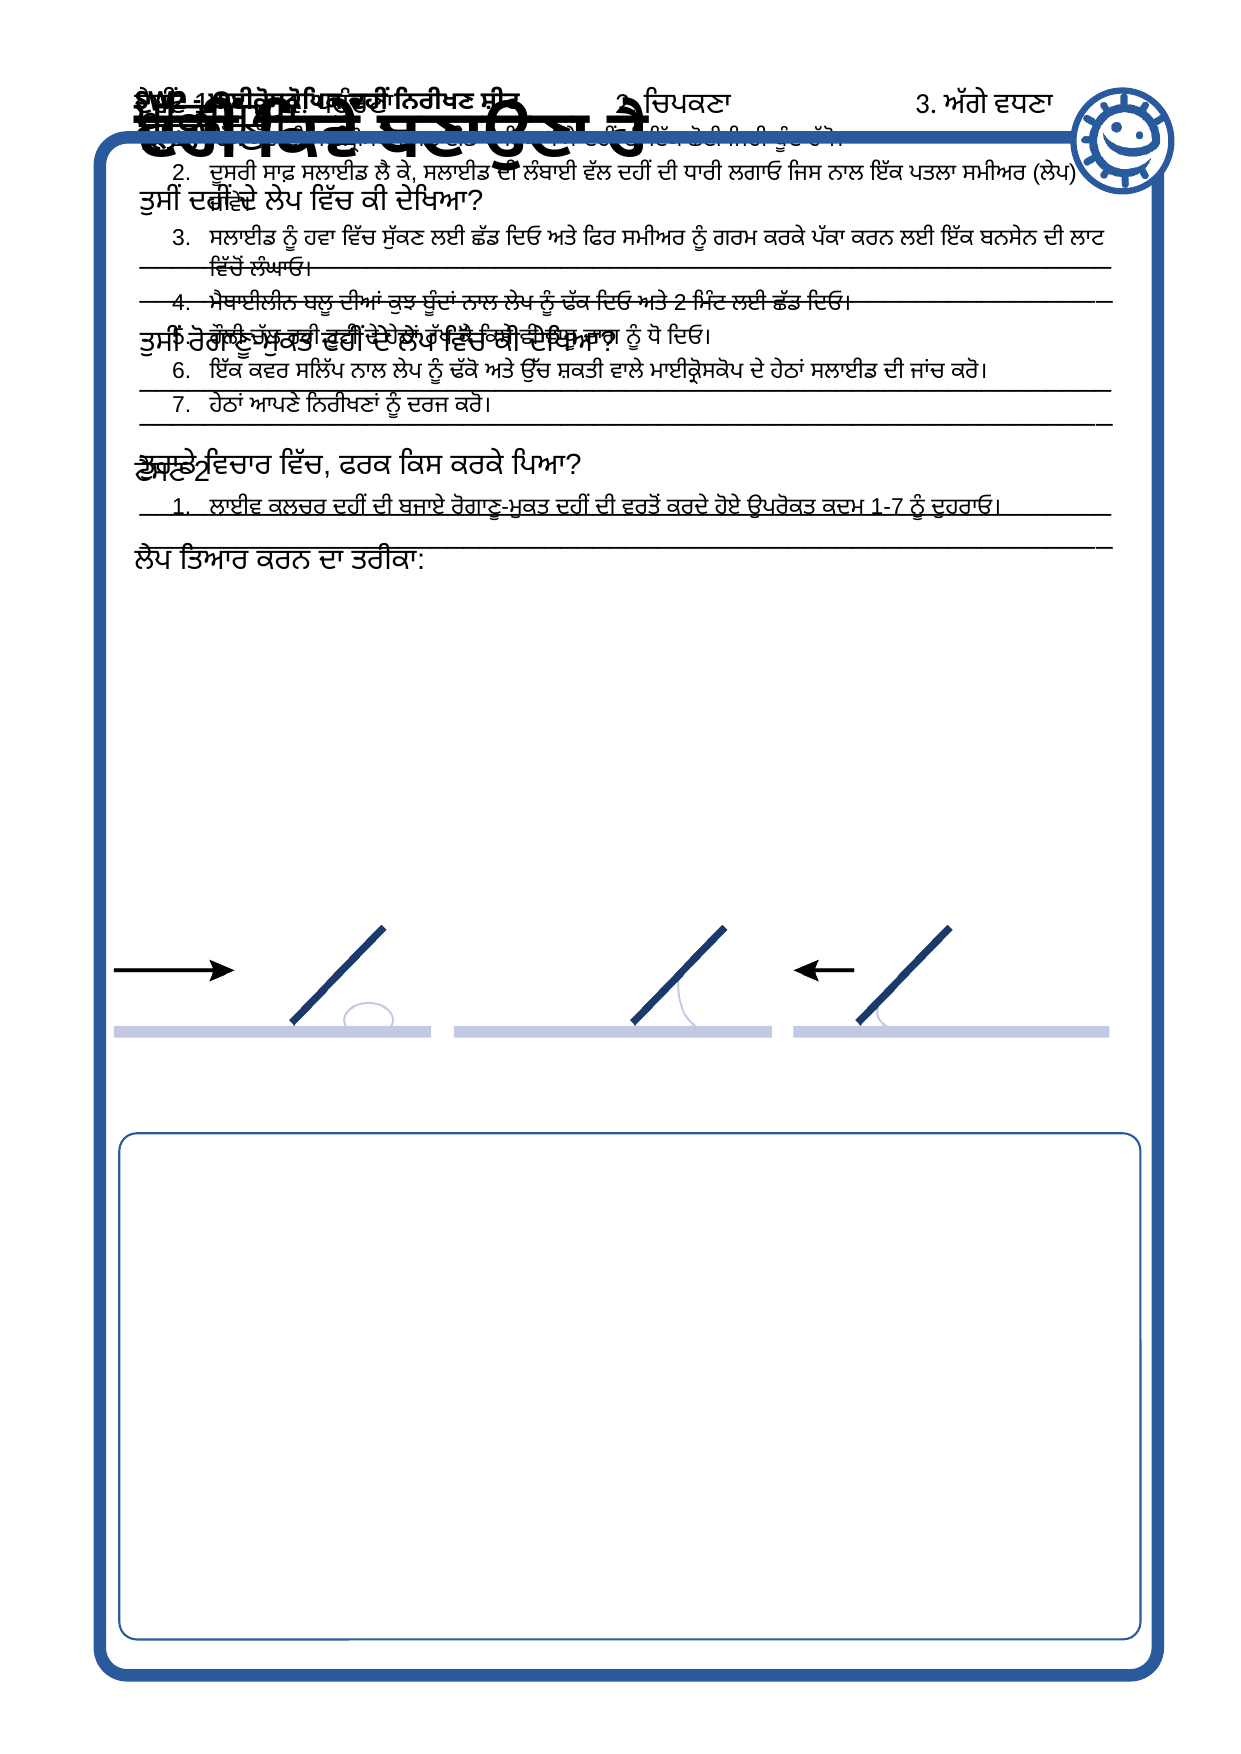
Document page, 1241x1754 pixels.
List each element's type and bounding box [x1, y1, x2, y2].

picture [112, 925, 1108, 1038]
picture [1081, 93, 1165, 188]
